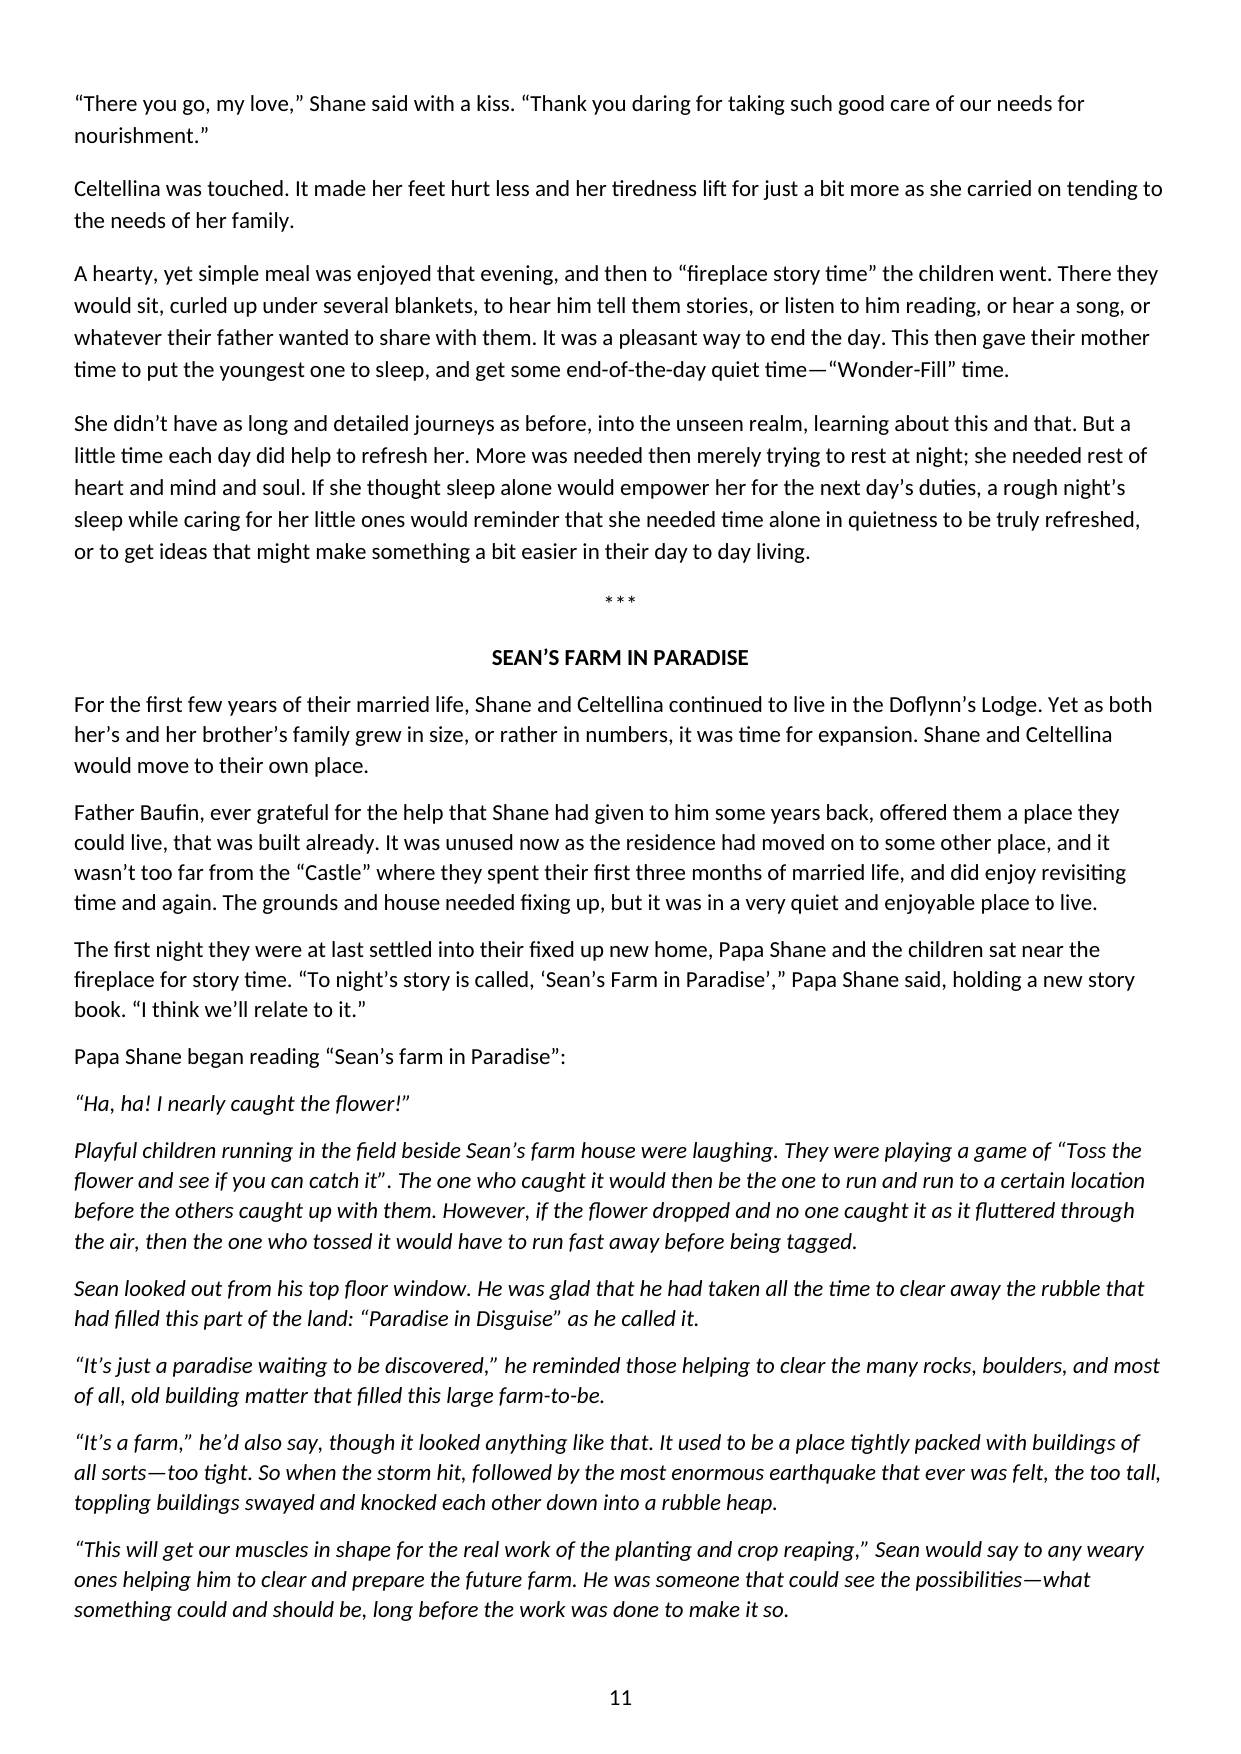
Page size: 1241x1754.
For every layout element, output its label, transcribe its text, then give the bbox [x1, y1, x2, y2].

text For the first few years of their married life, Shane and Celtellina continued to live in the Doflynn’s Lodge. Yet as both her’s and her brother’s family grew in size, or rather in numbers, it was time for expansion. Shane and Celtellina would move to their own place. [74, 690, 1167, 779]
text “It’s just a paradise waiting to be discovered,” he reminded those helping to clear the many rocks, boulders, and most of all, old building matter that filled this large farm-to-be. [74, 1351, 1167, 1409]
text “There you go, my love,” Shane said with a kiss. “Thank you daring for taking such good care of our needs for nourishment.” [74, 89, 1167, 149]
text “It’s a farm,” he’d also say, though it looked anything like that. It used to be a place tightly packed with buildings of all sorts—too tight. So when the storm hit, followed by the most enormous earthquake that ever was felt, the too tall, toppling buildings swayed and knocked each other down into a rubble heap. [74, 1428, 1167, 1516]
text SEAN’S FARM IN PARADISE [74, 643, 1167, 671]
text “Ha, ha! I nearly caught the flower!” [74, 1089, 1167, 1117]
text *** [74, 590, 1167, 618]
text The first night they were at last settled into their fixed up new home, Papa Shane and the children sat near the fireplace for story time. “To night’s story is called, ‘Sean’s Farm in Paradise’,” Papa Shane said, holding a new story book. “I think we’ll relate to it.” [74, 935, 1167, 1023]
text Sean looked out from his top floor window. He was glad that he had taken all the time to clear away the rubble that had filled this part of the land: “Paradise in Disguise” as he called it. [74, 1274, 1167, 1332]
text “This will get our muscles in shape for the real work of the planting and crop reaping,” Sean would say to any weary ones helping him to clear and prepare the future farm. He was someone that could see the possibilities—what something could and should be, long before the work was done to make it so. [74, 1535, 1167, 1623]
text Papa Shane began reading “Sean’s farm in Paradise”: [74, 1042, 1167, 1070]
text Celtellina was touched. It made her feet hurt less and her tiredness lift for just a bit more as she carried on tending to the needs of her family. [74, 174, 1167, 234]
text Father Baufin, ever grateful for the help that Shane had given to him some years back, offered them a place they could live, that was built already. It was unused now as the residence had moved on to some other place, and it wasn’t too far from the “Castle” where they spent their first three months of married life, and did enjoy revisiting time and again. The grounds and house needed fixing up, but it was in a very quiet and enjoyable place to live. [74, 798, 1167, 916]
text A hearty, yet simple meal was enjoyed that evening, and then to “fireplace story time” the children went. There they would sit, curled up under several blankets, to hear him tell them stories, or listen to him reading, or hear a song, or whatever their father wanted to share with them. It was a pleasant way to end the day. This then gave their mother time to put the youngest one to sleep, and get some end-of-the-day quiet time—“Wonder-Fill” time. [74, 259, 1167, 384]
text She didn’t have as long and detailed journeys as before, into the unseen realm, learning about this and that. But a little time each day did help to refresh her. More was needed then merely trying to rest at night; she needed rest of heart and mind and soul. If she thought sleep alone would empower her for the next day’s duties, a rough night’s sleep while caring for her little ones would reminder that she needed time alone in quietness to be truly refreshed, or to get ideas that might make something a bit easier in their day to day living. [74, 409, 1167, 565]
text Playful children running in the field beside Sean’s farm house were laughing. They were playing a game of “Toss the flower and see if you can catch it”. The one who caught it would then be the one to run and run to a certain location before the others caught up with them. However, if the flower dropped and no one caught it as it fluttered through the air, then the one who tossed it would have to run fast away before being tagged. [74, 1136, 1167, 1255]
